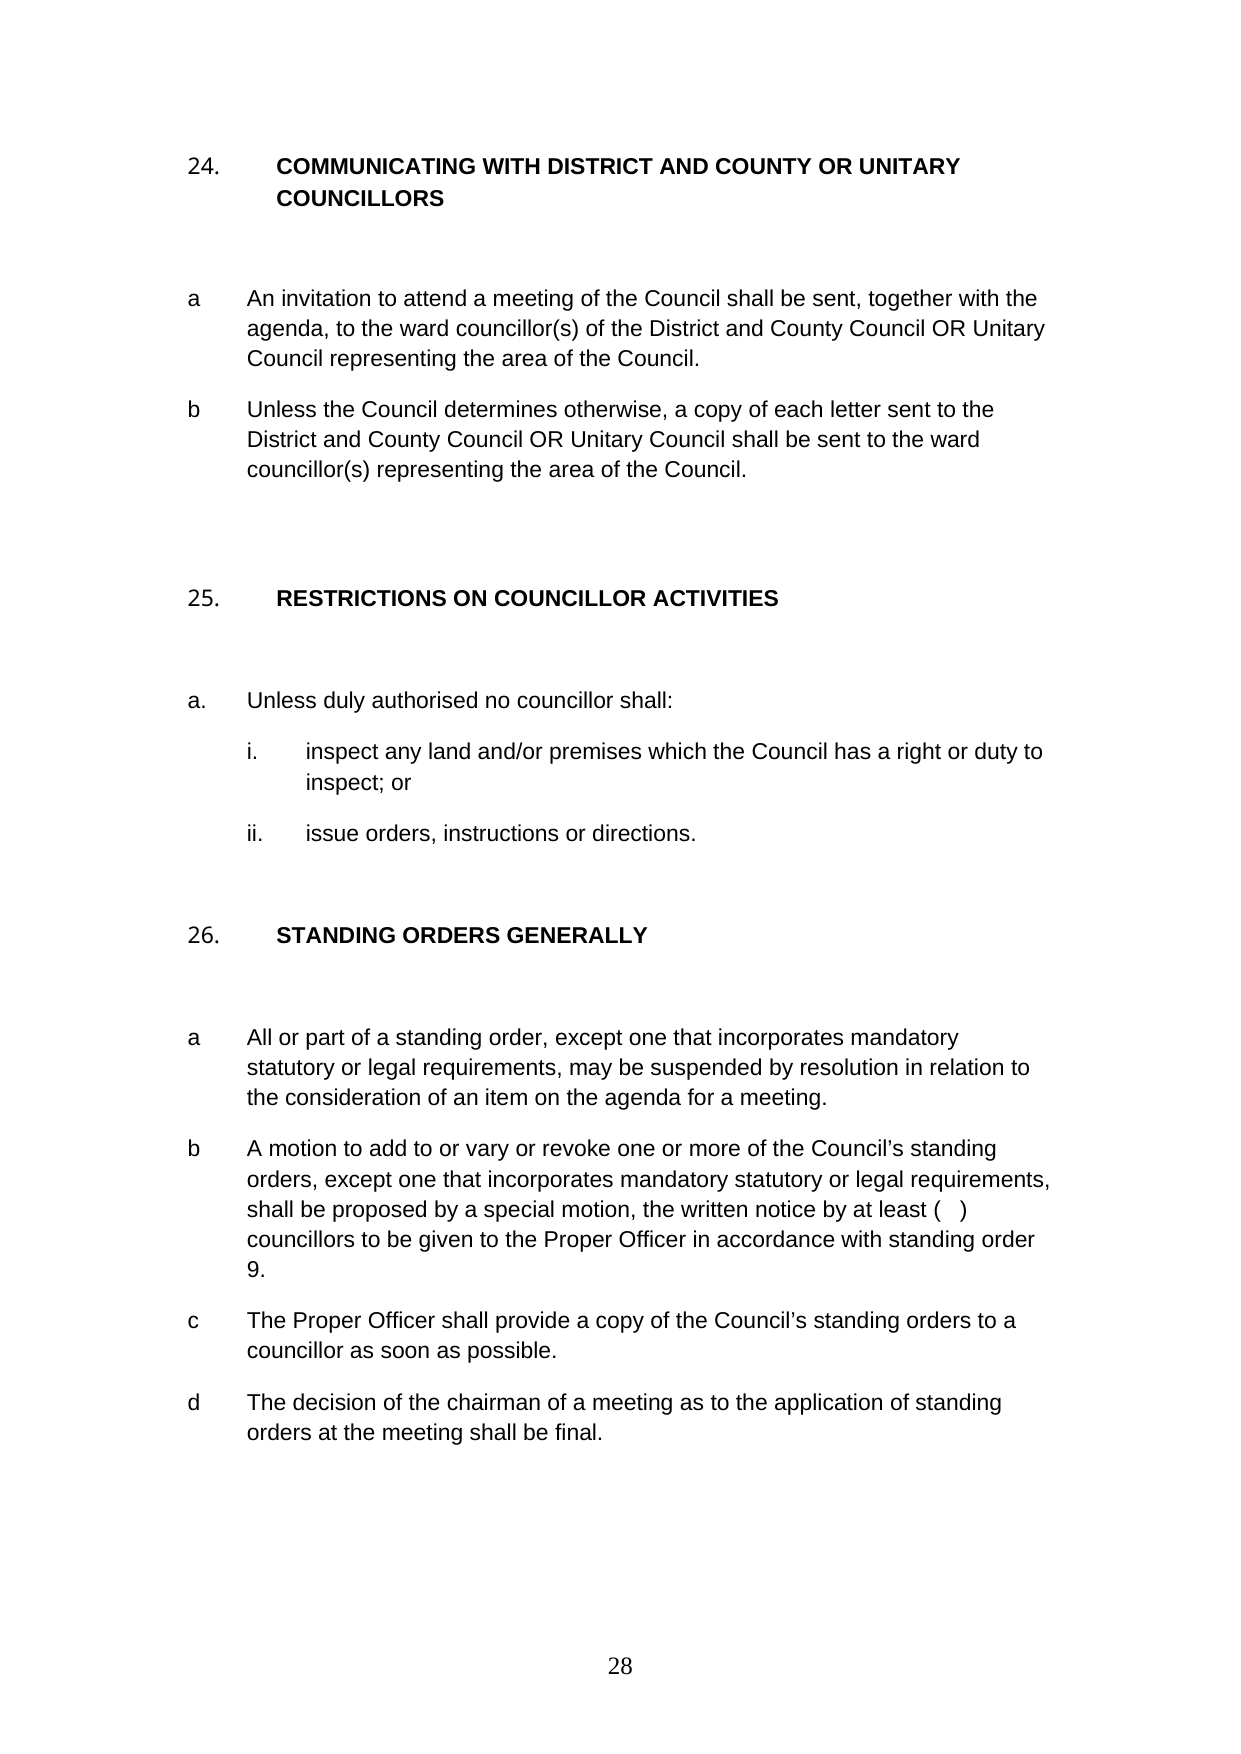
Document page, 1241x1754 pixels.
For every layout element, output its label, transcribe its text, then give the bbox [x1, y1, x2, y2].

list The decision of the chairman of a meeting as to the application of standing orders at the meeting shall be final. [187, 1388, 1053, 1445]
list issue orders, instructions or directions. [247, 819, 1053, 846]
list All or part of a standing order, except one that incorporates mandatory statutory or legal requirements, may be suspended by resolution in relation to the consideration of an item on the agenda for a meeting. [187, 1024, 1053, 1111]
subtitle STANDING ORDERS GENERALLY [187, 919, 1053, 950]
list inspect any land and/or premises which the Council has a right or duty to inspect; or [247, 738, 1068, 795]
list A motion to add to or vary or revoke one or more of the Council’s standing orders, except one that incorporates mandatory statutory or legal requirements, shall be proposed by a special motion, the written notice by at least ( ) councillors to be given to the Proper Officer in accordance with standing order 9. [187, 1135, 1053, 1283]
list An invitation to attend a meeting of the Council shall be sent, together with the agenda, to the ward councillor(s) of the District and County Council OR Unitary Council representing the area of the Council. [187, 284, 1053, 371]
list Unless the Council determines otherwise, a copy of each letter sent to the District and County Council OR Unitary Council shall be sent to the ward councillor(s) representing the area of the Council. [187, 396, 1053, 483]
subtitle RESTRICTIONS ON COUNCILLOR ACTIVITIES [187, 582, 1053, 613]
list Unless duly authorised no councillor shall: [187, 687, 1068, 713]
subtitle COMMUNICATING WITH DISTRICT AND COUNTY OR UNITARY COUNCILLORS [187, 150, 1053, 211]
list The Proper Officer shall provide a copy of the Council’s standing orders to a councillor as soon as possible. [187, 1307, 1053, 1364]
